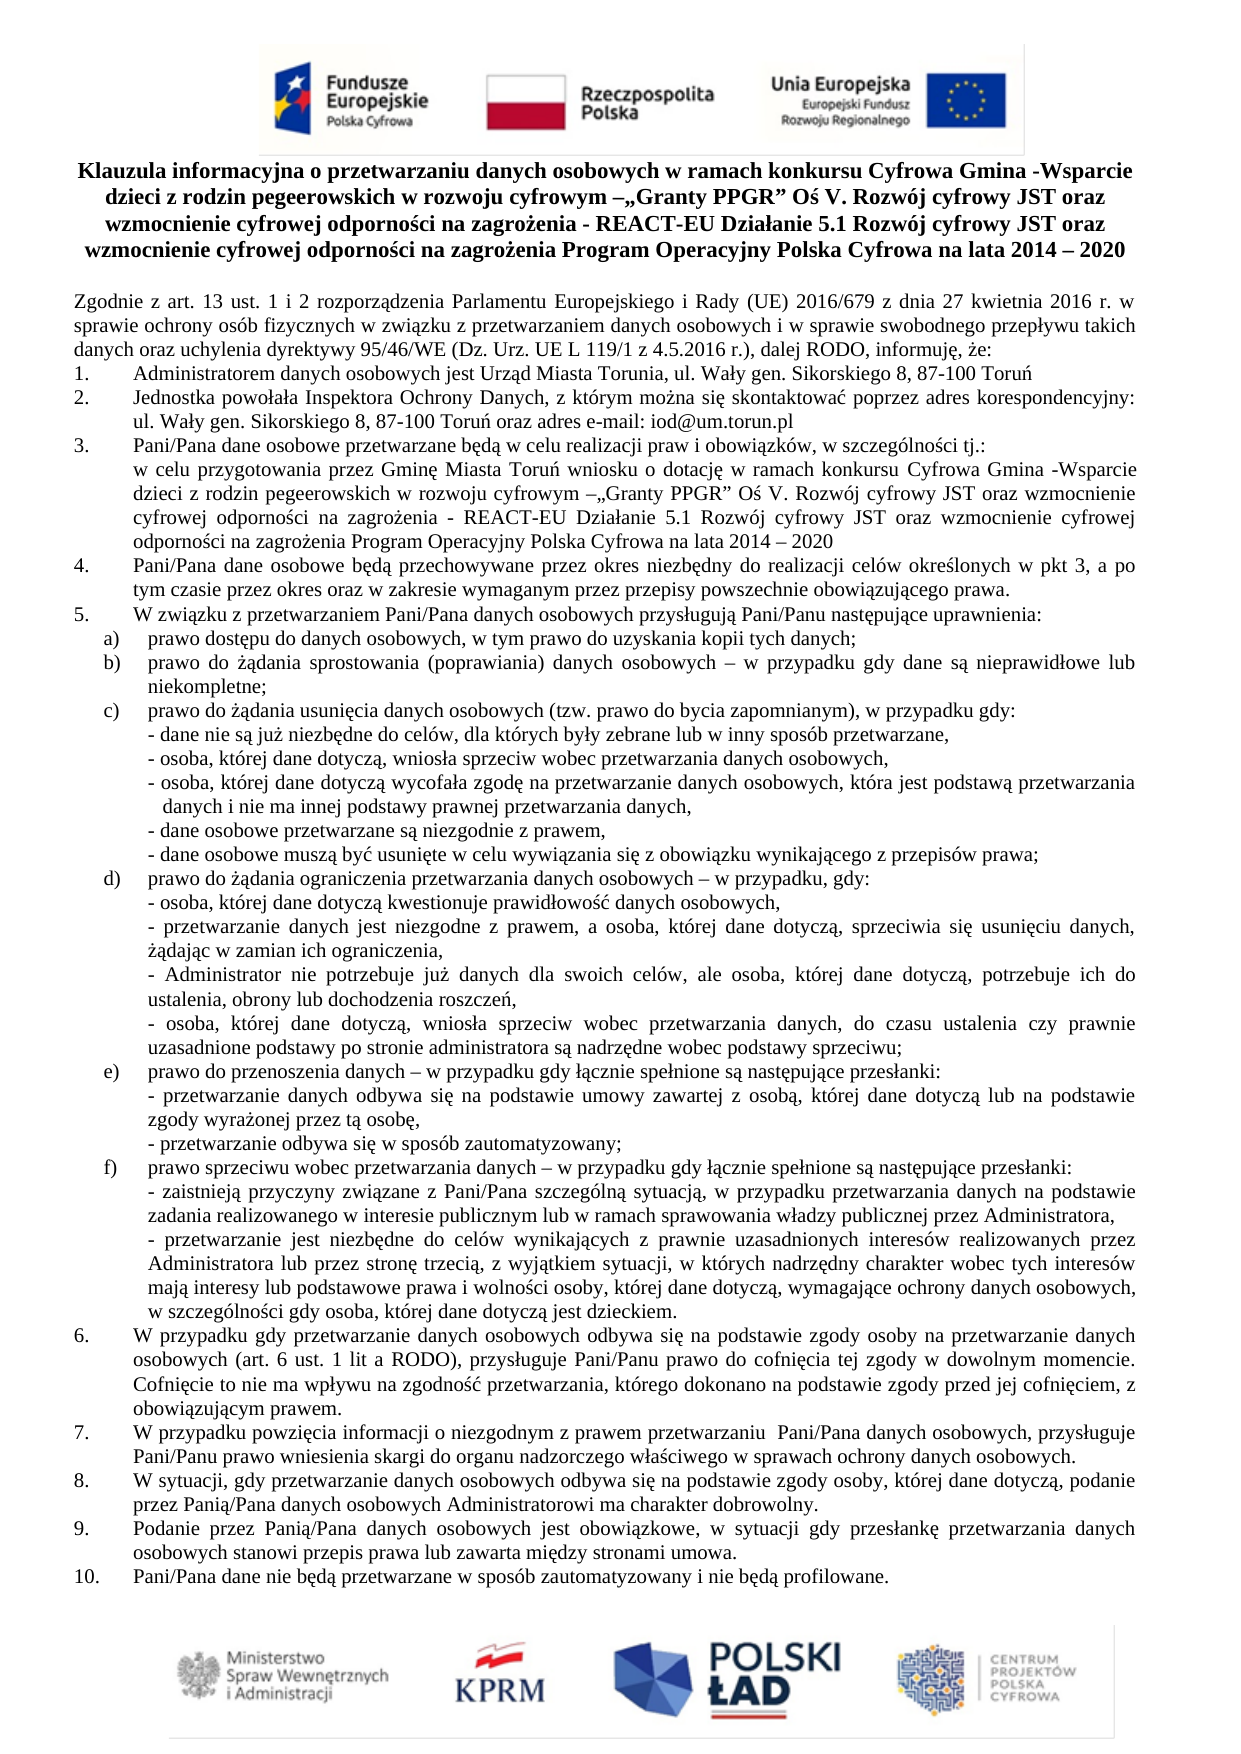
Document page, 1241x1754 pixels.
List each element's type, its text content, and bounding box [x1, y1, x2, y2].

text 7. W przypadku powzięcia informacji o niezgodnym z prawem przetwarzaniu Pani/Pana danych osobowych, przysługuje Pani/Panu prawo wniesienia skargi do organu nadzorczego właściwego w sprawach ochrony danych osobowych. [74, 1419, 1137, 1468]
text Klauzula informacyjna o przetwarzaniu danych osobowych w ramach konkursu Cyfrowa Gmina -Wsparcie dzieci z rodzin pegeerowskich w rozwoju cyfrowym –„Granty PPGR” Oś V. Rozwój cyfrowy JST oraz wzmocnienie cyfrowej odporności na zagrożenia - REACT-EU Działanie 5.1 Rozwój cyfrowy JST oraz wzmocnienie cyfrowej odporności na zagrożenia Program Operacyjny Polska Cyfrowa na lata 2014 – 2020 [74, 157, 1137, 262]
text - Administrator nie potrzebuje już danych dla swoich celów, ale osoba, której dane dotyczą, potrzebuje ich do ustalenia, obrony lub dochodzenia roszczeń, [148, 962, 1137, 1011]
text 6. W przypadku gdy przetwarzanie danych osobowych odbywa się na podstawie zgody osoby na przetwarzanie danych osobowych (art. 6 ust. 1 lit a RODO), przysługuje Pani/Panu prawo do cofnięcia tej zgody w dowolnym momencie. Cofnięcie to nie ma wpływu na zgodność przetwarzania, którego dokonano na podstawie zgody przed jej cofnięciem, z obowiązującym prawem. [74, 1323, 1137, 1419]
text - zaistnieją przyczyny związane z Pani/Pana szczególną sytuacją, w przypadku przetwarzania danych na podstawie zadania realizowanego w interesie publicznym lub w ramach sprawowania władzy publicznej przez Administratora, [148, 1179, 1137, 1227]
text 1. Administratorem danych osobowych jest Urząd Miasta Torunia, ul. Wały gen. Sikorskiego 8, 87-100 Toruń [74, 361, 1137, 385]
text - przetwarzanie danych odbywa się na podstawie umowy zawartej z osobą, której dane dotyczą lub na podstawie zgody wyrażonej przez tą osobę, [148, 1083, 1137, 1131]
text - osoba, której dane dotyczą wycofała zgodę na przetwarzanie danych osobowych, która jest podstawą przetwarzania danych i nie ma innej podstawy prawnej przetwarzania danych, [148, 770, 1137, 818]
text - przetwarzanie jest niezbędne do celów wynikających z prawnie uzasadnionych interesów realizowanych przez Administratora lub przez stronę trzecią, z wyjątkiem sytuacji, w których nadrzędny charakter wobec tych interesów mają interesy lub podstawowe prawa i wolności osoby, której dane dotyczą, wymagające ochrony danych osobowych, w szczególności gdy osoba, której dane dotyczą jest dzieckiem. [148, 1227, 1137, 1323]
text a) prawo dostępu do danych osobowych, w tym prawo do uzyskania kopii tych danych; [103, 626, 1137, 649]
text 10. Pani/Pana dane nie będą przetwarzane w sposób zautomatyzowany i nie będą profilowane. [74, 1564, 1137, 1588]
text - osoba, której dane dotyczą kwestionuje prawidłowość danych osobowych, [148, 890, 1137, 914]
text d) prawo do żądania ograniczenia przetwarzania danych osobowych – w przypadku, gdy: [103, 866, 1137, 890]
text f) prawo sprzeciwu wobec przetwarzania danych – w przypadku gdy łącznie spełnione są następujące przesłanki: [103, 1155, 1137, 1179]
text - przetwarzanie odbywa się w sposób zautomatyzowany; [148, 1131, 1137, 1155]
text c) prawo do żądania usunięcia danych osobowych (tzw. prawo do bycia zapomnianym), w przypadku gdy: [103, 698, 1137, 722]
text 2. Jednostka powołała Inspektora Ochrony Danych, z którym można się skontaktować poprzez adres korespondencyjny: ul. Wały gen. Sikorskiego 8, 87-100 Toruń oraz adres e-mail: iod@um.torun.pl [74, 385, 1137, 433]
text 3. Pani/Pana dane osobowe przetwarzane będą w celu realizacji praw i obowiązków, w szczególności tj.: [74, 433, 1137, 457]
text 5. W związku z przetwarzaniem Pani/Pana danych osobowych przysługują Pani/Panu następujące uprawnienia: [74, 601, 1137, 626]
text b) prawo do żądania sprostowania (poprawiania) danych osobowych – w przypadku gdy dane są nieprawidłowe lub niekompletne; [103, 649, 1137, 698]
text 8. W sytuacji, gdy przetwarzanie danych osobowych odbywa się na podstawie zgody osoby, której dane dotyczą, podanie przez Panią/Pana danych osobowych Administratorowi ma charakter dobrowolny. [74, 1468, 1137, 1516]
text 4. Pani/Pana dane osobowe będą przechowywane przez okres niezbędny do realizacji celów określonych w pkt 3, a po tym czasie przez okres oraz w zakresie wymaganym przez przepisy powszechnie obowiązującego prawa. [74, 553, 1137, 601]
text - osoba, której dane dotyczą, wniosła sprzeciw wobec przetwarzania danych osobowych, [148, 746, 1137, 770]
text - dane nie są już niezbędne do celów, dla których były zebrane lub w inny sposób przetwarzane, [148, 722, 1137, 746]
picture [168, 1625, 1116, 1740]
text - dane osobowe muszą być usunięte w celu wywiązania się z obowiązku wynikającego z przepisów prawa; [148, 842, 1137, 866]
text - dane osobowe przetwarzane są niezgodnie z prawem, [148, 818, 1137, 842]
text - przetwarzanie danych jest niezgodne z prawem, a osoba, której dane dotyczą, sprzeciwia się usunięciu danych, żądając w zamian ich ograniczenia, [148, 914, 1137, 962]
text - osoba, której dane dotyczą, wniosła sprzeciw wobec przetwarzania danych, do czasu ustalenia czy prawnie uzasadnione podstawy po stronie administratora są nadrzędne wobec podstawy sprzeciwu; [148, 1011, 1137, 1059]
text 9. Podanie przez Panią/Pana danych osobowych jest obowiązkowe, w sytuacji gdy przesłankę przetwarzania danych osobowych stanowi przepis prawa lub zawarta między stronami umowa. [74, 1516, 1137, 1564]
text w celu przygotowania przez Gminę Miasta Toruń wniosku o dotację w ramach konkursu Cyfrowa Gmina -Wsparcie dzieci z rodzin pegeerowskich w rozwoju cyfrowym –„Granty PPGR” Oś V. Rozwój cyfrowy JST oraz wzmocnienie cyfrowej odporności na zagrożenia - REACT-EU Działanie 5.1 Rozwój cyfrowy JST oraz wzmocnienie cyfrowej odporności na zagrożenia Program Operacyjny Polska Cyfrowa na lata 2014 – 2020 [133, 457, 1137, 553]
picture [258, 44, 1026, 157]
text Zgodnie z art. 13 ust. 1 i 2 rozporządzenia Parlamentu Europejskiego i Rady (UE) 2016/679 z dnia 27 kwietnia 2016 r. w sprawie ochrony osób fizycznych w związku z przetwarzaniem danych osobowych i w sprawie swobodnego przepływu takich danych oraz uchylenia dyrektywy 95/46/WE (Dz. Urz. UE L 119/1 z 4.5.2016 r.), dalej RODO, informuję, że: [74, 289, 1137, 361]
text e) prawo do przenoszenia danych – w przypadku gdy łącznie spełnione są następujące przesłanki: [103, 1059, 1137, 1083]
